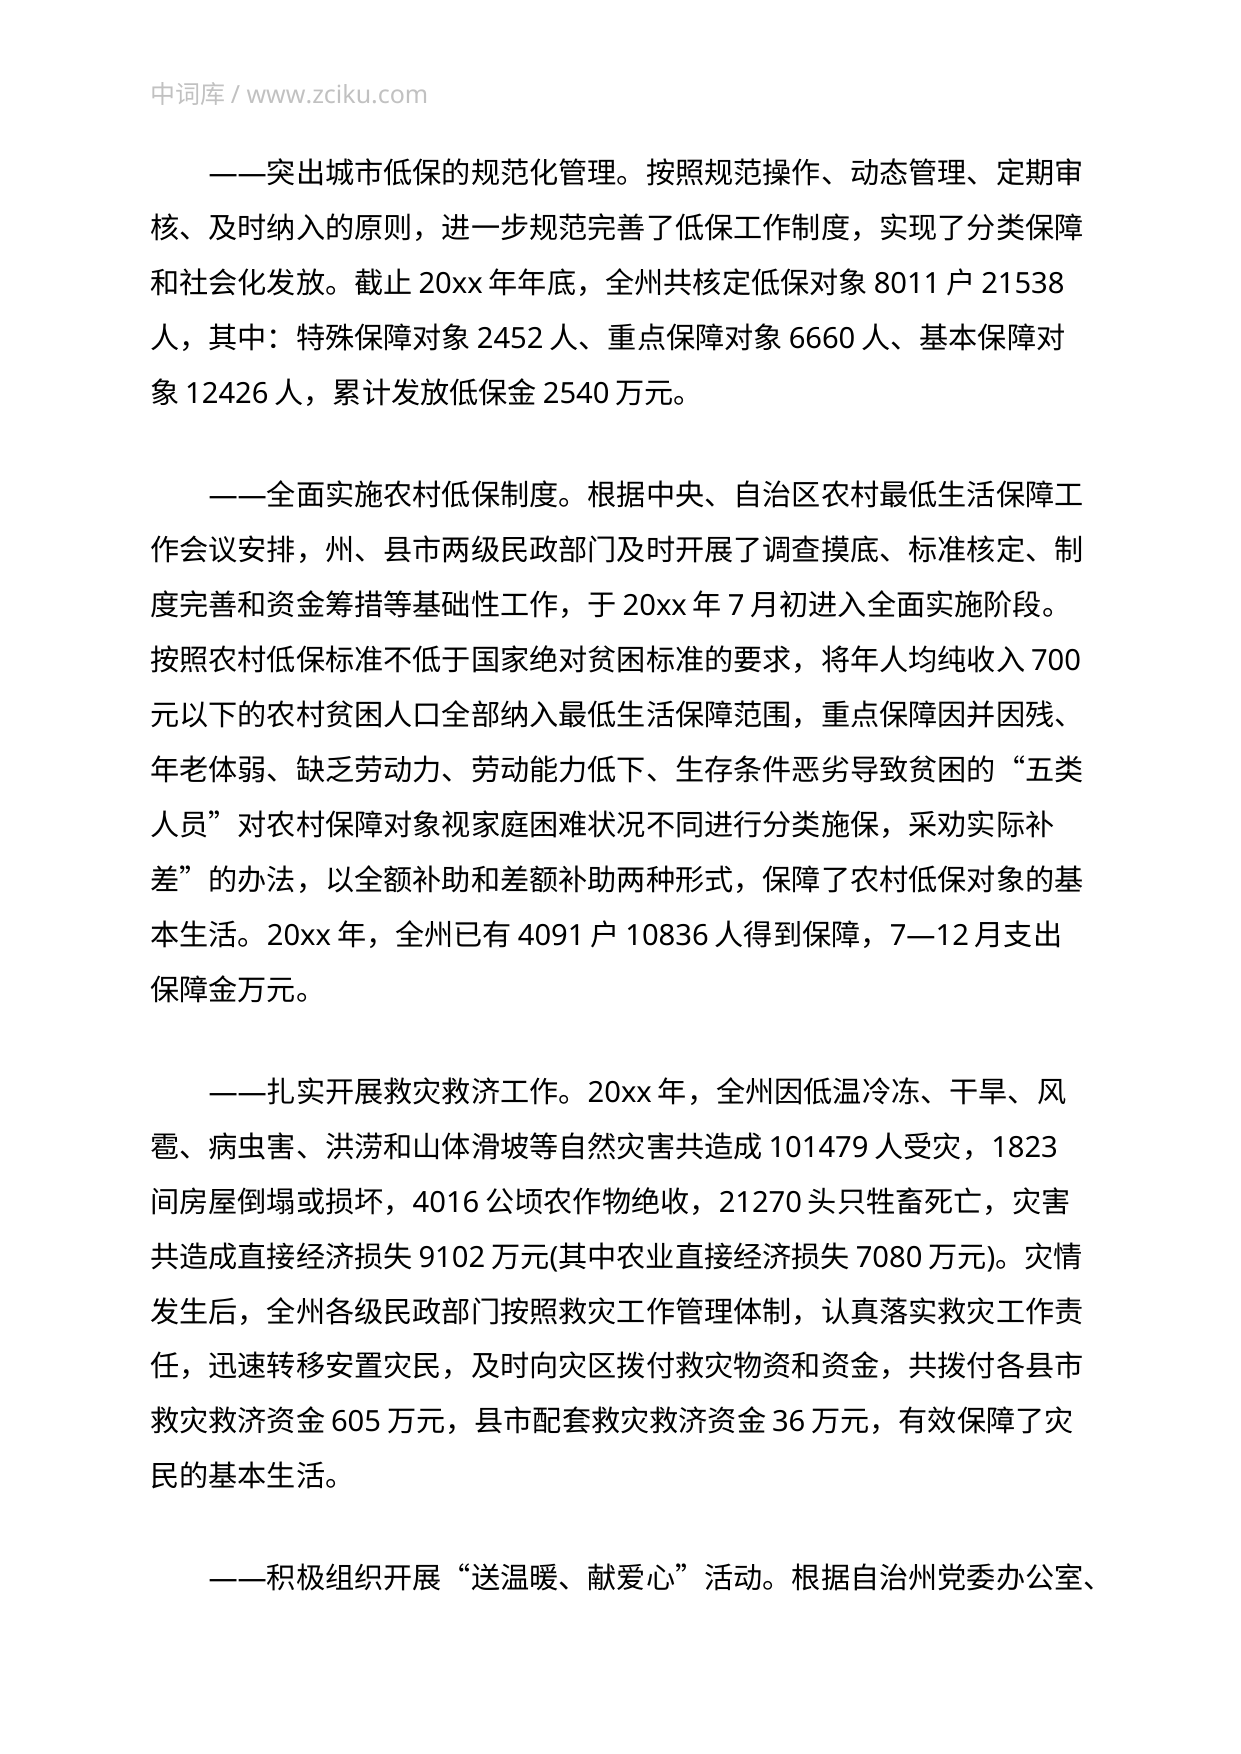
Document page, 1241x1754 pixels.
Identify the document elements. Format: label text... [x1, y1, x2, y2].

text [150, 1555, 1090, 1597]
text ——扎实开展救灾救济工作。20xx年，全州因低温冷冻、干旱、风雹、病虫害、洪涝和山体滑坡等自然灾害共造成101479人受灾，1823间房屋倒塌或损坏，4016公顷农作物绝收，21270头只牲畜死亡，灾害共造成直接经济损失9102万元(其中农业直接经济损失7080万元)。灾情发生后，全州各级民政部门按照救灾工作管理体制，认真落实救灾工作责任，迅速转移安置灾民，及时向灾区拨付救灾物资和资金，共拨付各县市救灾救济资金605万元，县市配套救灾救济资金36万元，有效保障了灾民的基本生活。 [150, 1068, 1090, 1495]
text ——全面实施农村低保制度。根据中央、自治区农村最低生活保障工作会议安排，州、县市两级民政部门及时开展了调查摸底、标准核定、制度完善和资金筹措等基础性工作，于20xx年7月初进入全面实施阶段。按照农村低保标准不低于国家绝对贫困标准的要求，将年人均纯收入700元以下的农村贫困人口全部纳入最低生活保障范围，重点保障因并因残、年老体弱、缺乏劳动力、劳动能力低下、生存条件恶劣导致贫困的“五类人员”对农村保障对象视家庭困难状况不同进行分类施保，采劝实际补差”的办法，以全额补助和差额补助两种形式，保障了农村低保对象的基本生活。20xx年，全州已有4091户10836人得到保障，7—12月支出保障金万元。 [150, 472, 1090, 1009]
text ——突出城市低保的规范化管理。按照规范操作、动态管理、定期审核、及时纳入的原则，进一步规范完善了低保工作制度，实现了分类保障和社会化发放。截止20xx年年底，全州共核定低保对象8011户21538人，其中：特殊保障对象2452人、重点保障对象6660人、基本保障对象12426人，累计发放低保金2540万元。 [150, 150, 1090, 412]
